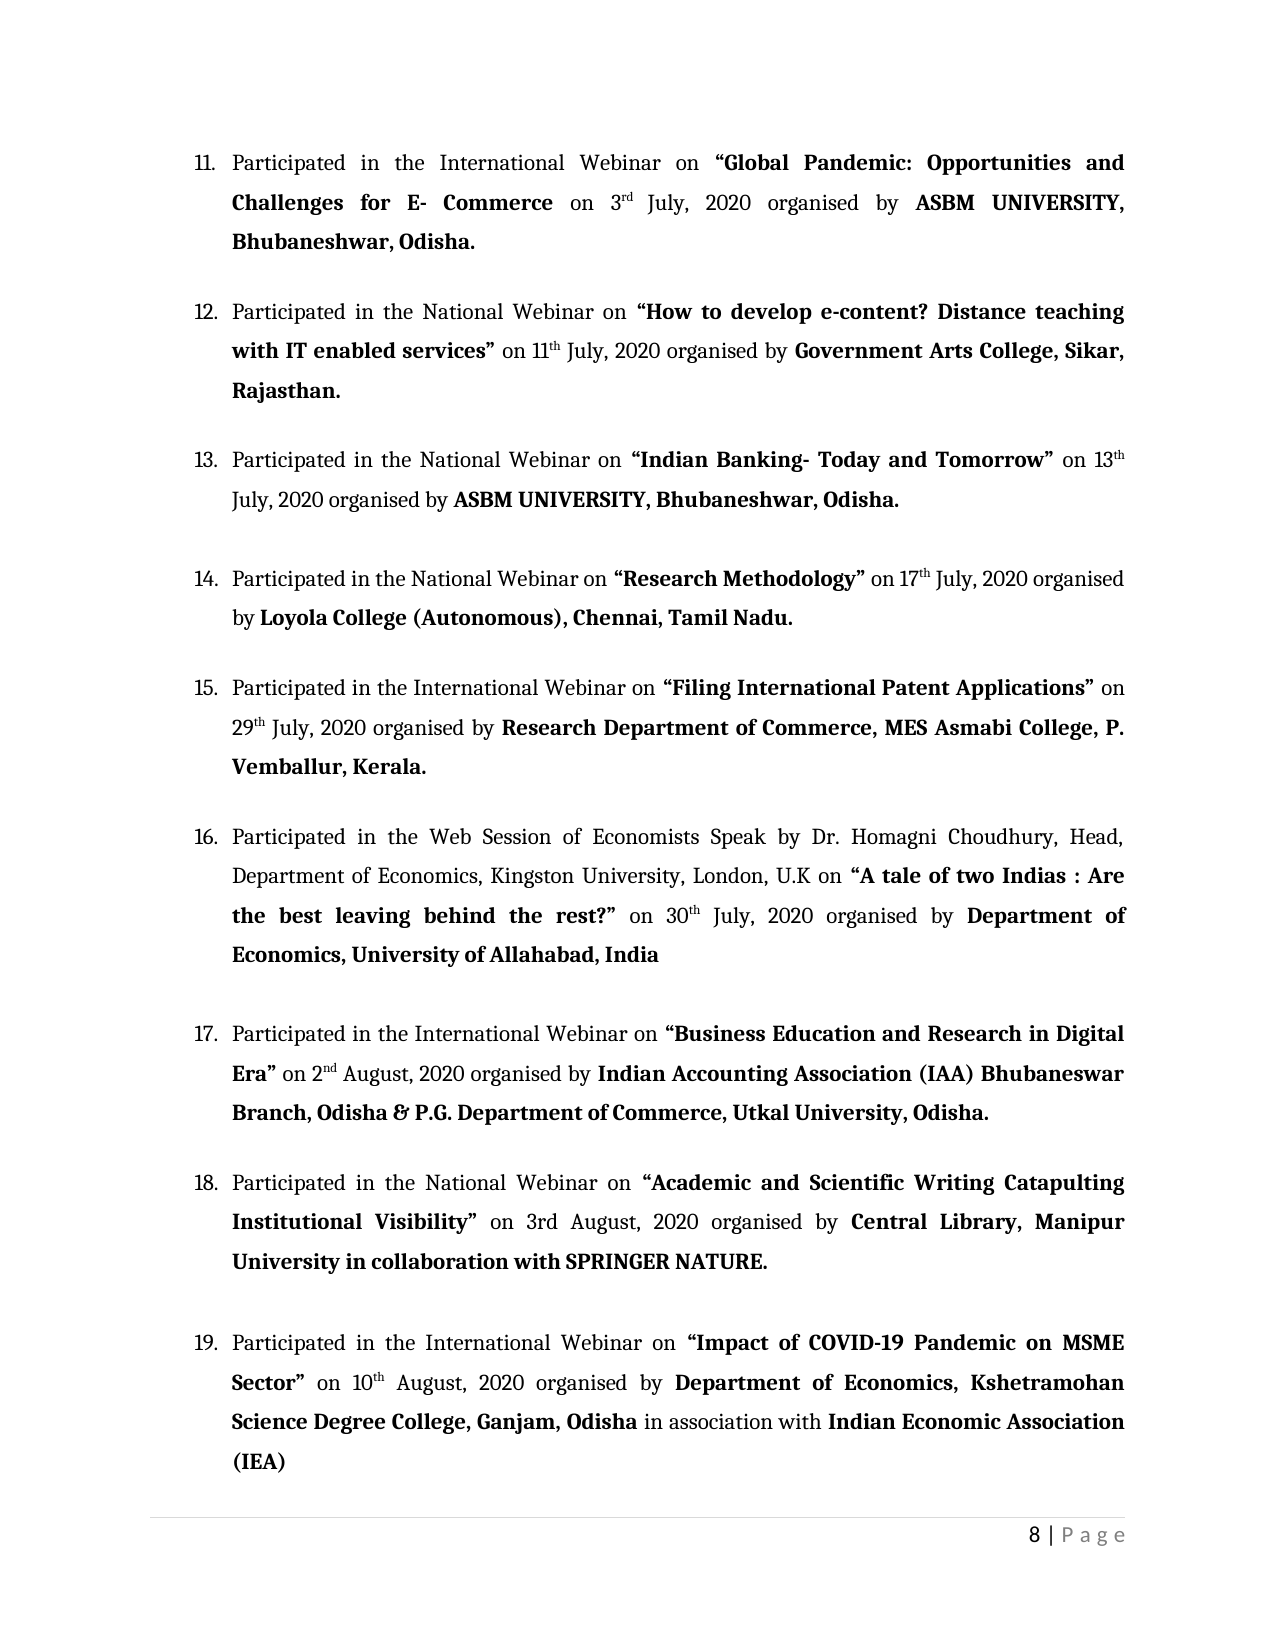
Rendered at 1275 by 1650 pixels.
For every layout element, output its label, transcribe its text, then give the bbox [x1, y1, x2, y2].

list Participated in the International Webinar on “Impact of COVID-19 Pandemic on MSME Sector” on 10th August, 2020 organised by Department of Economics, Kshetramohan Science Degree College, Ganjam, Odisha in association with Indian Economic Association (IEA) [194, 1330, 1125, 1475]
list Participated in the National Webinar on “Research Methodology” on 17th July, 2020 organised by Loyola College (Autonomous), Chennai, Tamil Nadu. [194, 566, 1125, 632]
list Participated in the International Webinar on “Business Education and Research in Digital Era” on 2nd August, 2020 organised by Indian Accounting Association (IAA) Bhubaneswar Branch, Odisha & P.G. Department of Commerce, Utkal University, Odisha. [194, 1021, 1125, 1126]
list Participated in the Web Session of Economists Speak by Dr. Homagni Choudhury, Head, Department of Economics, Kingston University, London, U.K on “A tale of two Indias : Are the best leaving behind the rest?” on 30th July, 2020 organised by Department of Economics, University of Allahabad, India [194, 823, 1125, 968]
list Participated in the International Webinar on “Global Pandemic: Opportunities and Challenges for E- Commerce on 3rd July, 2020 organised by ASBM UNIVERSITY, Bhubaneshwar, Odisha. [194, 150, 1125, 255]
list Participated in the International Webinar on “Filing International Patent Applications” on 29th July, 2020 organised by Research Department of Commerce, MES Asmabi College, P. Vemballur, Kerala. [194, 675, 1125, 780]
list Participated in the National Webinar on “Academic and Scientific Writing Catapulting Institutional Visibility” on 3rd August, 2020 organised by Central Library, Manipur University in collaboration with SPRINGER NATURE. [194, 1169, 1125, 1275]
list Participated in the National Webinar on “How to develop e-content? Distance teaching with IT enabled services” on 11th July, 2020 organised by Government Arts College, Sikar, Rajasthan. [194, 299, 1125, 404]
list Participated in the National Webinar on “Indian Banking- Today and Tomorrow” on 13th July, 2020 organised by ASBM UNIVERSITY, Bhubaneshwar, Odisha. [194, 447, 1125, 513]
